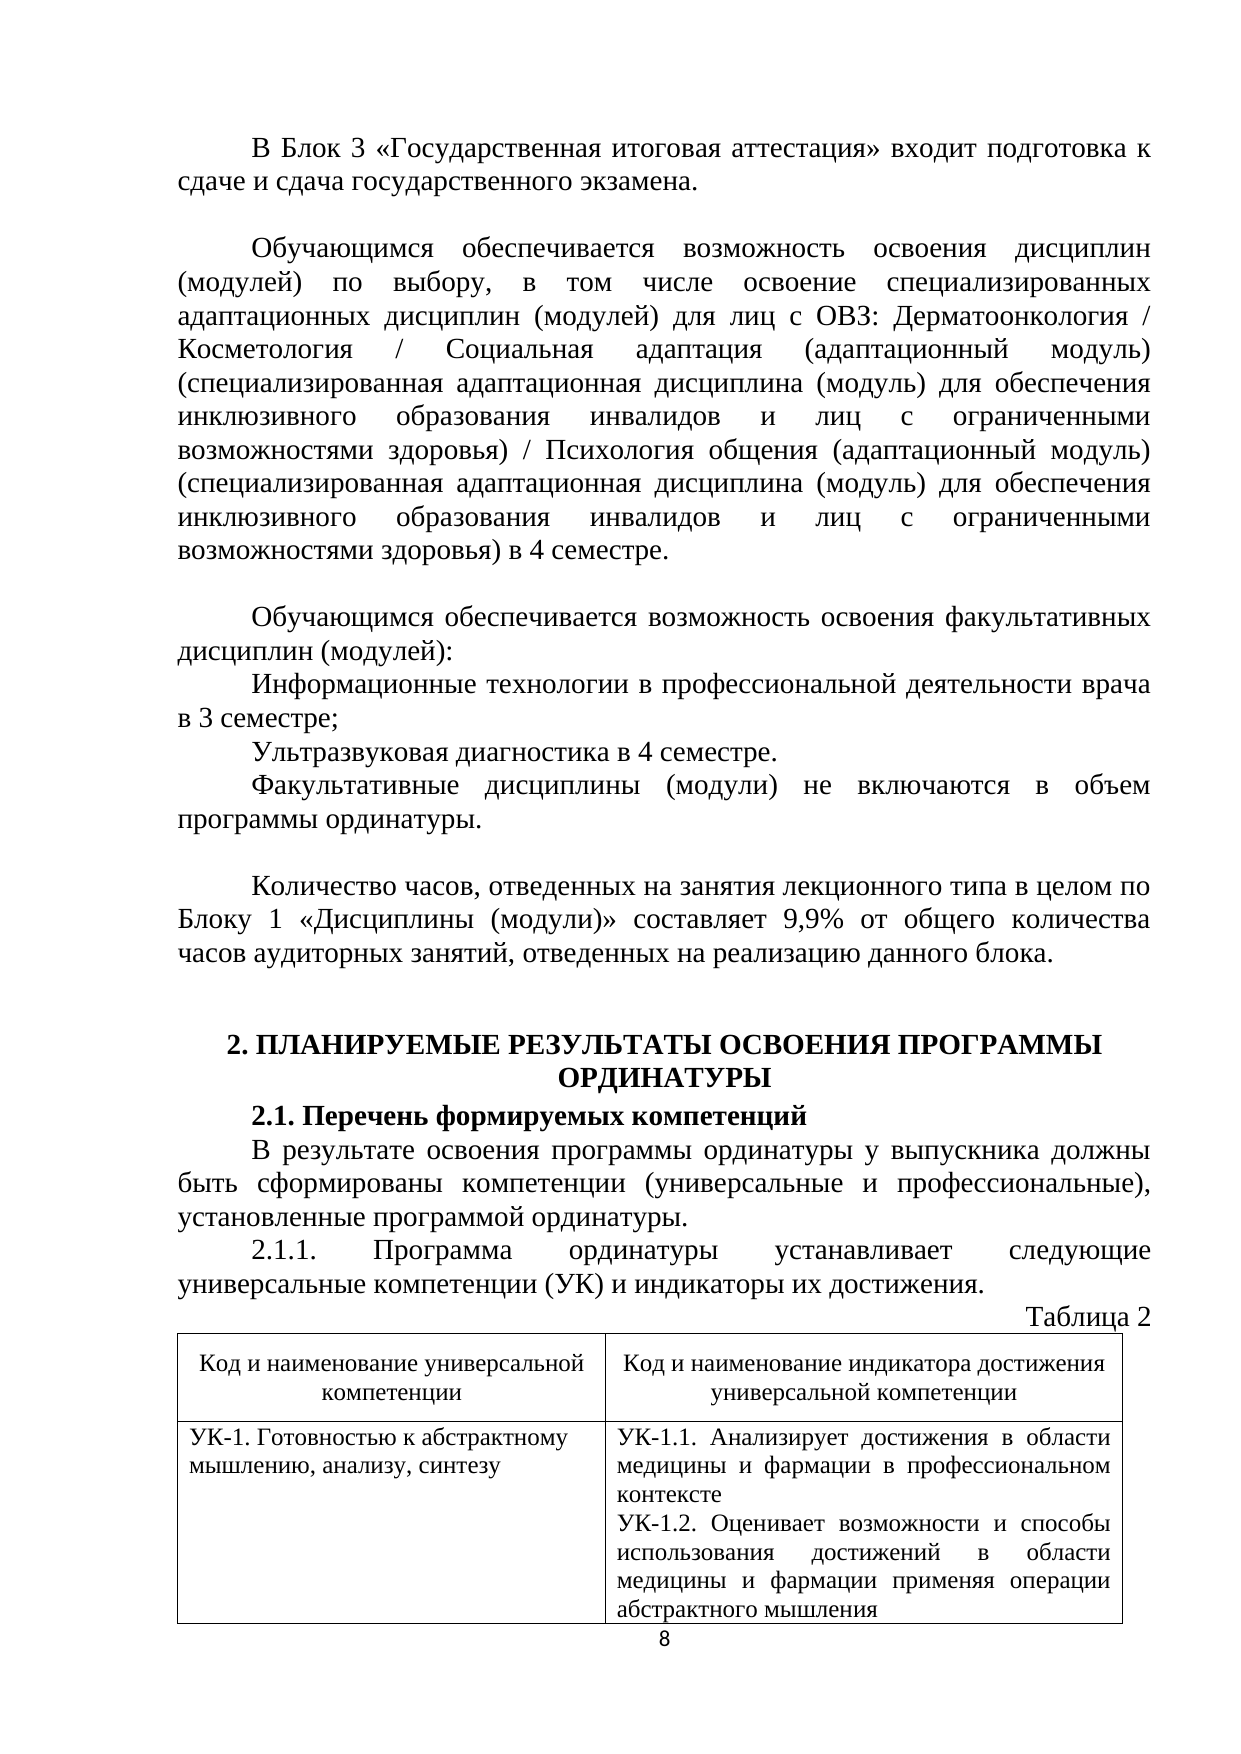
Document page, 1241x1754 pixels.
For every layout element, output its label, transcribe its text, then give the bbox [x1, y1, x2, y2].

text Количество часов, отведенных на занятия лекционного типа в целом по Блоку 1 «Дисциплины (модули)» составляет 9,9% от общего количества часов аудиторных занятий, отведенных на реализацию данного блока. [177, 868, 1152, 968]
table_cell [606, 1422, 1122, 1623]
table_header Код и наименование индикатора достижения универсальной компетенции [606, 1334, 1122, 1421]
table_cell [178, 1422, 605, 1623]
text Таблица 2 [177, 1299, 1152, 1333]
text Обучающимся обеспечивается возможность освоения дисциплин (модулей) по выбору, в том числе освоение специализированных адаптационных дисциплин (модулей) для лиц с ОВЗ: Дерматоонкология / Косметология / Социальная адаптация (адаптационный модуль) (специализированная адаптационная дисциплина (модуль) для обеспечения инклюзивного образования инвалидов и лиц с ограниченными возможностями здоровья) / Психология общения (адаптационный модуль) (специализированная адаптационная дисциплина (модуль) для обеспечения инклюзивного образования инвалидов и лиц с ограниченными возможностями здоровья) в 4 семестре. [177, 231, 1152, 566]
text Обучающимся обеспечивается возможность освоения факультативных дисциплин (модулей): [177, 599, 1152, 667]
text Факультативные дисциплины (модули) не включаются в объем программы ординатуры. [177, 767, 1152, 834]
subtitle 2. ПЛАНИРУЕМЫЕ РЕЗУЛЬТАТЫ ОСВОЕНИЯ ПРОГРАММЫ ОРДИНАТУРЫ [177, 1027, 1152, 1094]
text Информационные технологии в профессиональной деятельности врача в 3 семестре; [177, 667, 1152, 734]
text В Блок 3 «Государственная итоговая аттестация» входит подготовка к сдаче и сдача государственного экзамена. [177, 130, 1152, 197]
table_header Код и наименование универсальной компетенции [178, 1334, 605, 1421]
subtitle 2.1. Перечень формируемых компетенций [177, 1098, 1152, 1132]
text 2.1.1. Программа ординатуры устанавливает следующие универсальные компетенции (УК) и индикаторы их достижения. [177, 1232, 1152, 1299]
text В результате освоения программы ординатуры у выпускника должны быть сформированы компетенции (универсальные и профессиональные), установленные программой ординатуры. [177, 1132, 1152, 1232]
text Ультразвуковая диагностика в 4 семестре. [177, 734, 1152, 767]
